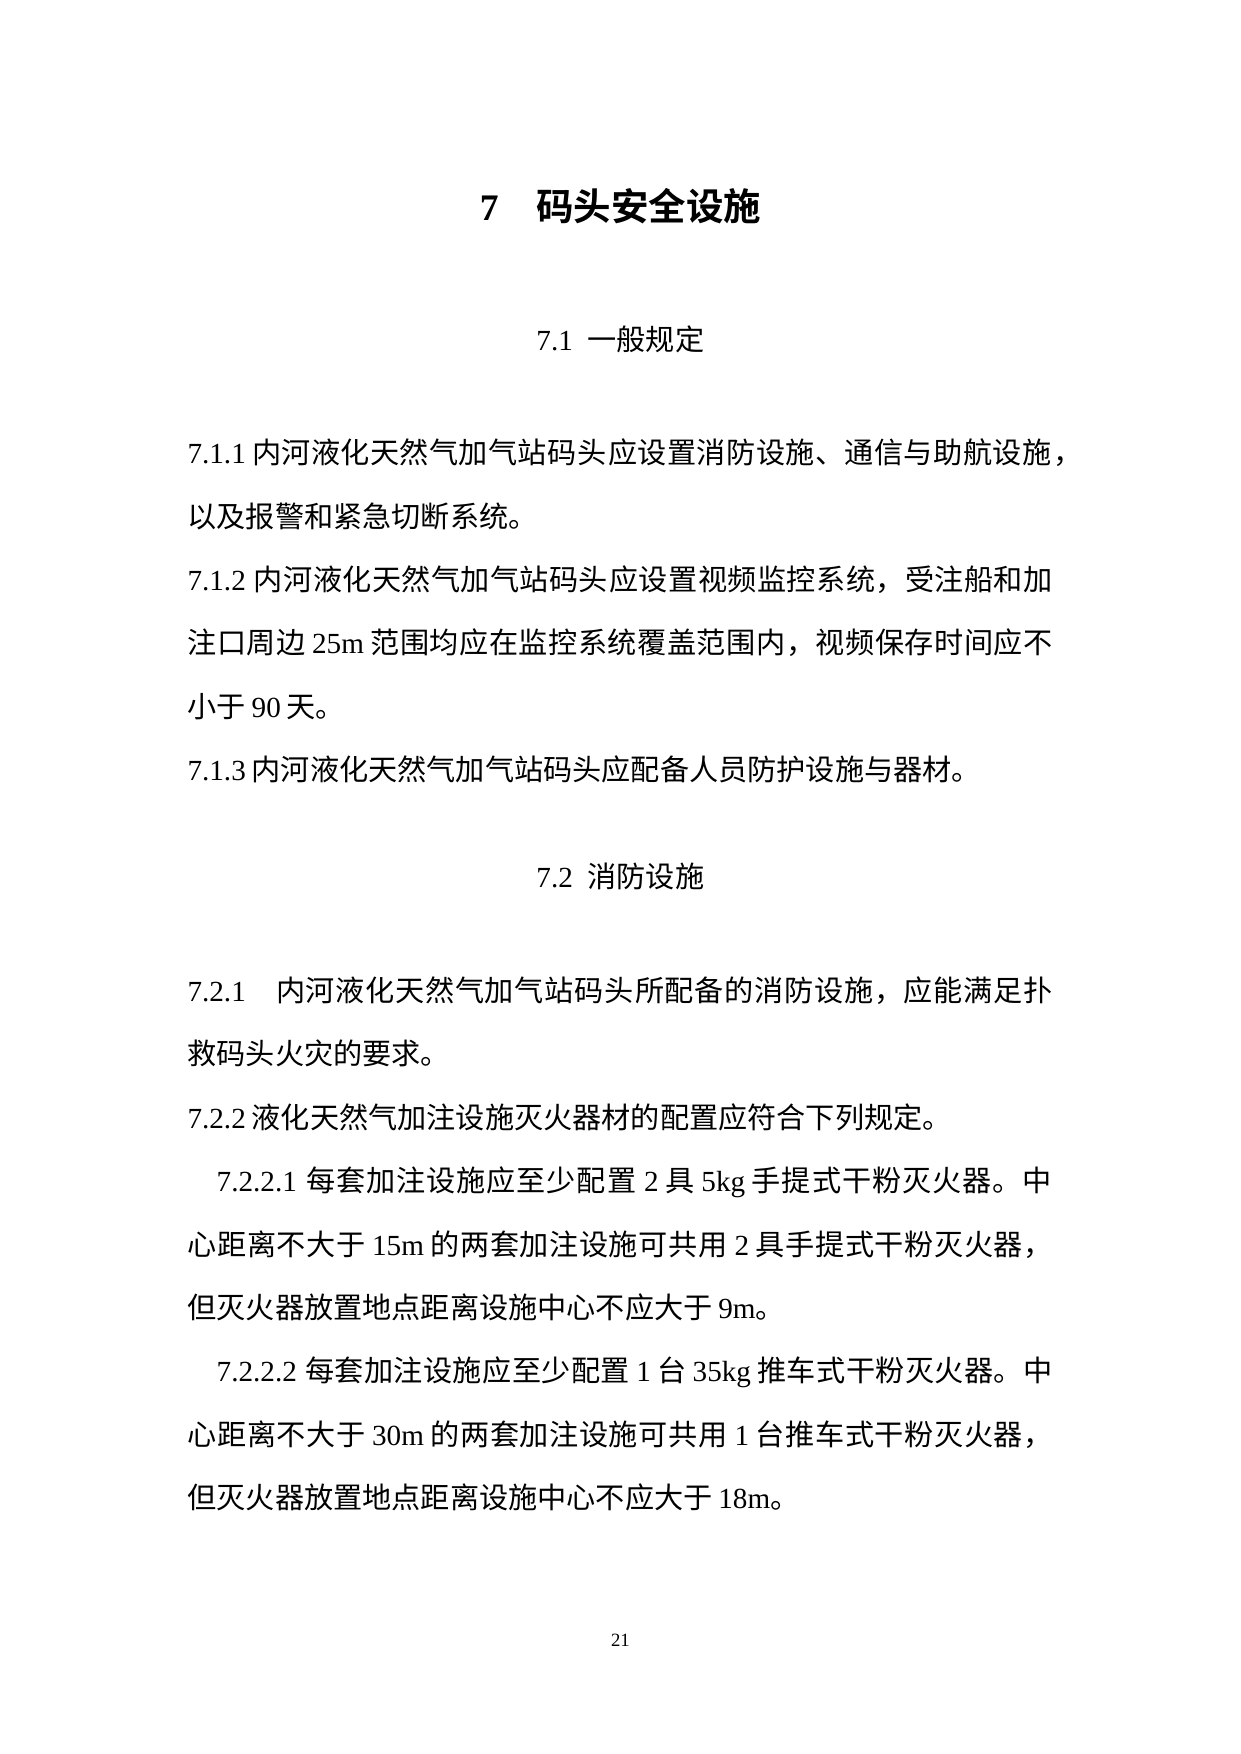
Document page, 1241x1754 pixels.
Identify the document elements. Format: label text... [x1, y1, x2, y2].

text 7.2.2.1 每套加注设施应至少配置2具5kg手提式干粉灭火器。中心距离不大于15m的两套加注设施可共用2具手提式干粉灭火器，但灭火器放置地点距离设施中心不应大于9m。 [187, 1158, 1053, 1327]
subtitle 7 码头安全设施 [187, 177, 1053, 231]
text 7.1.3内河液化天然气加气站码头应配备人员防护设施与器材。 [601, 747, 1053, 789]
text 7.1 一般规定 [187, 316, 1053, 358]
text 7.2.2.2 每套加注设施应至少配置1台35kg推车式干粉灭火器。中心距离不大于30m的两套加注设施可共用1台推车式干粉灭火器，但灭火器放置地点距离设施中心不应大于18m。 [187, 1348, 1053, 1517]
text 7.2.1 内河液化天然气加气站码头所配备的消防设施，应能满足扑救码头火灾的要求。 [187, 967, 1053, 1073]
text 7.1.1内河液化天然气加气站码头应设置消防设施、通信与助航设施，以及报警和紧急切断系统。 [187, 430, 1053, 536]
text 7.2 消防设施 [187, 853, 1053, 896]
text 7.1.2 内河液化天然气加气站码头应设置视频监控系统，受注船和加注口周边25m范围均应在监控系统覆盖范围内，视频保存时间应不小于90天。 [187, 557, 1053, 726]
text 7.2.2液化天然气加注设施灭火器材的配置应符合下列规定。 [397, 1094, 1053, 1136]
